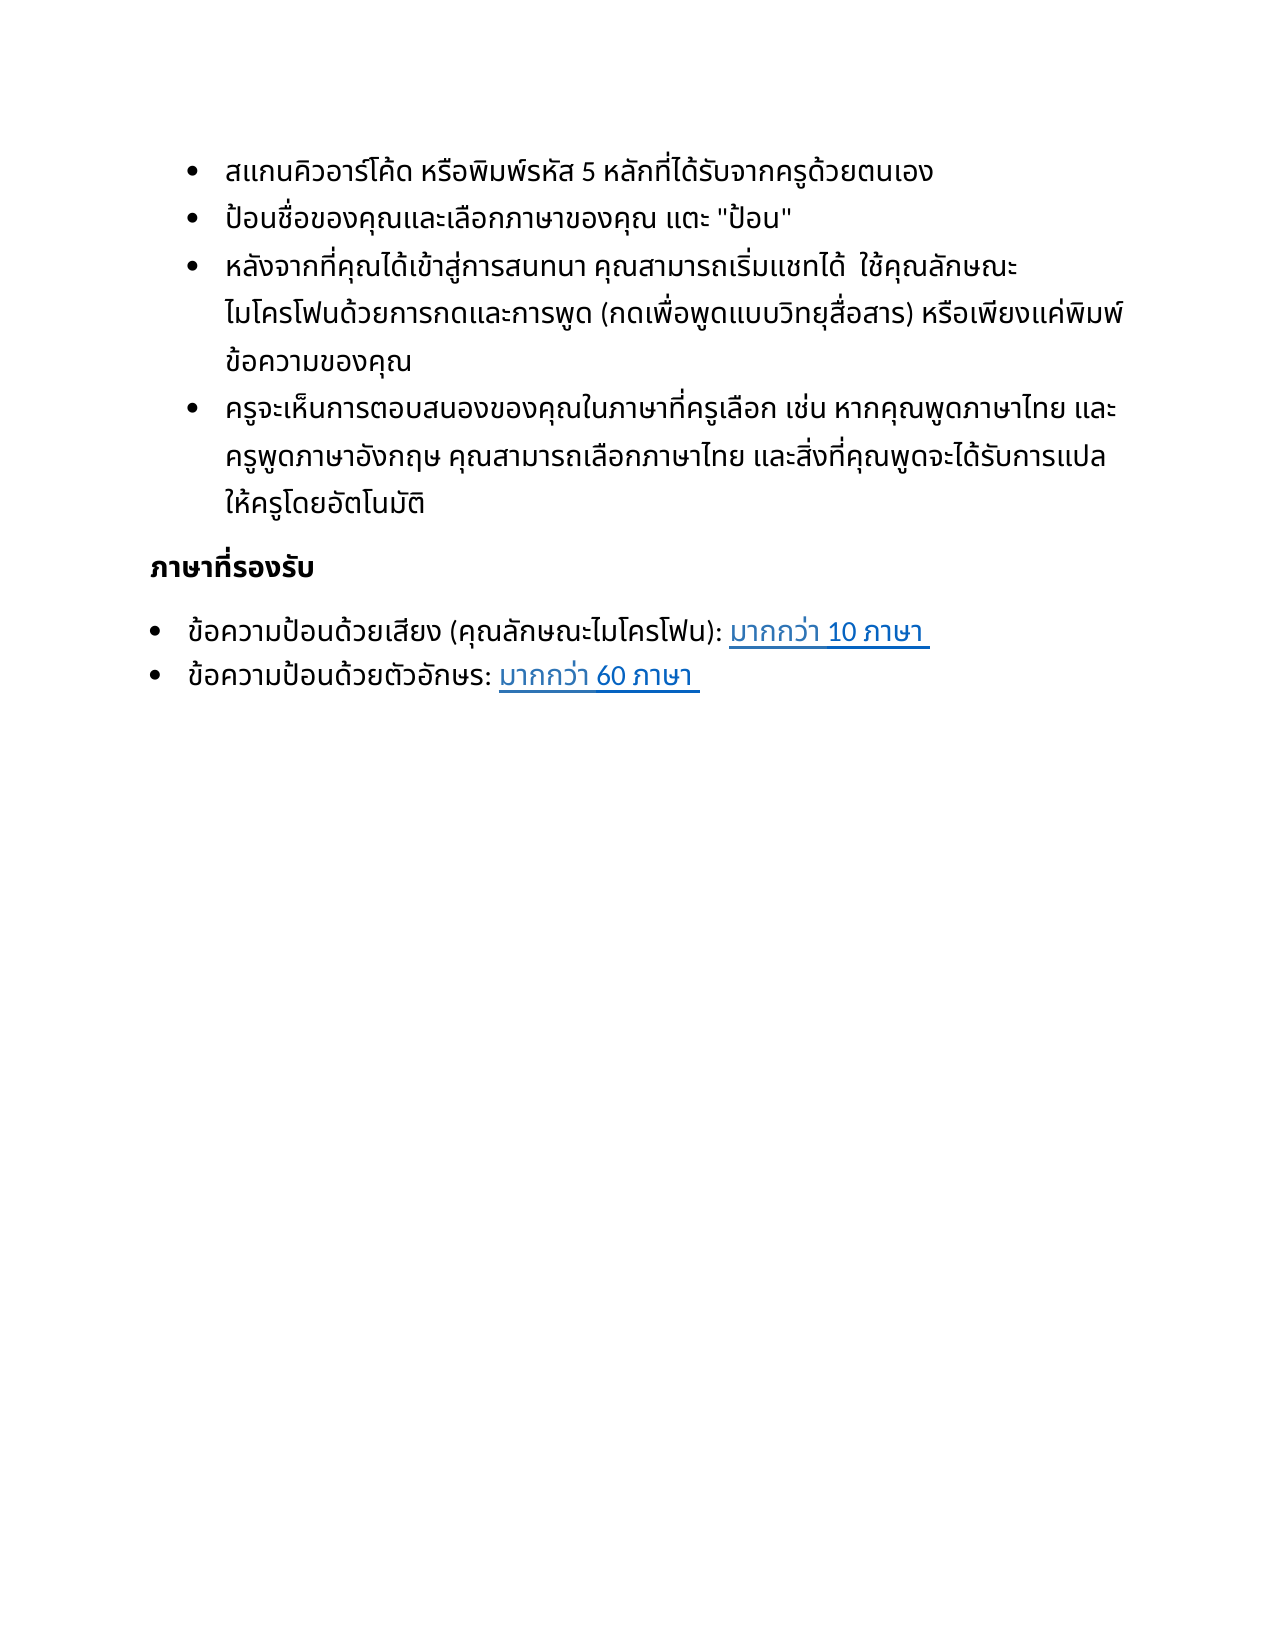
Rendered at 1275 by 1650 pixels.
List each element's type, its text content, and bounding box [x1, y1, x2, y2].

list สแกนคิวอาร์โค้ด หรือพิมพ์รหัส 5 หลักที่ได้รับจากครูด้วยตนเอง [187, 150, 1125, 194]
list ข้อความป้อนด้วยตัวอักษร: มากกว่า 60 ภาษา [150, 655, 1125, 699]
list ป้อนชื่อของคุณและเลือกภาษาของคุณ แตะ "ป้อน" [187, 197, 1125, 242]
list ข้อความป้อนด้วยเสียง (คุณลักษณะไมโครโฟน): มากกว่า 10 ภาษา [150, 611, 1125, 655]
text ภาษาที่รองรับ [150, 547, 1125, 591]
list หลังจากที่คุณได้เข้าสู่การสนทนา คุณสามารถเริ่มแชทได้ ใช้คุณลักษณะไมโครโฟนด้วยการกดและการพูด (กดเพื่อพูดแบบวิทยุสื่อสาร) หรือเพียงแค่พิมพ์ข้อความของคุณ [187, 245, 1125, 384]
list ครูจะเห็นการตอบสนองของคุณในภาษาที่ครูเลือก เช่น หากคุณพูดภาษาไทย และครูพูดภาษาอังกฤษ คุณสามารถเลือกภาษาไทย และสิ่งที่คุณพูดจะได้รับการแปลให้ครูโดยอัตโนมัติ [187, 387, 1125, 527]
